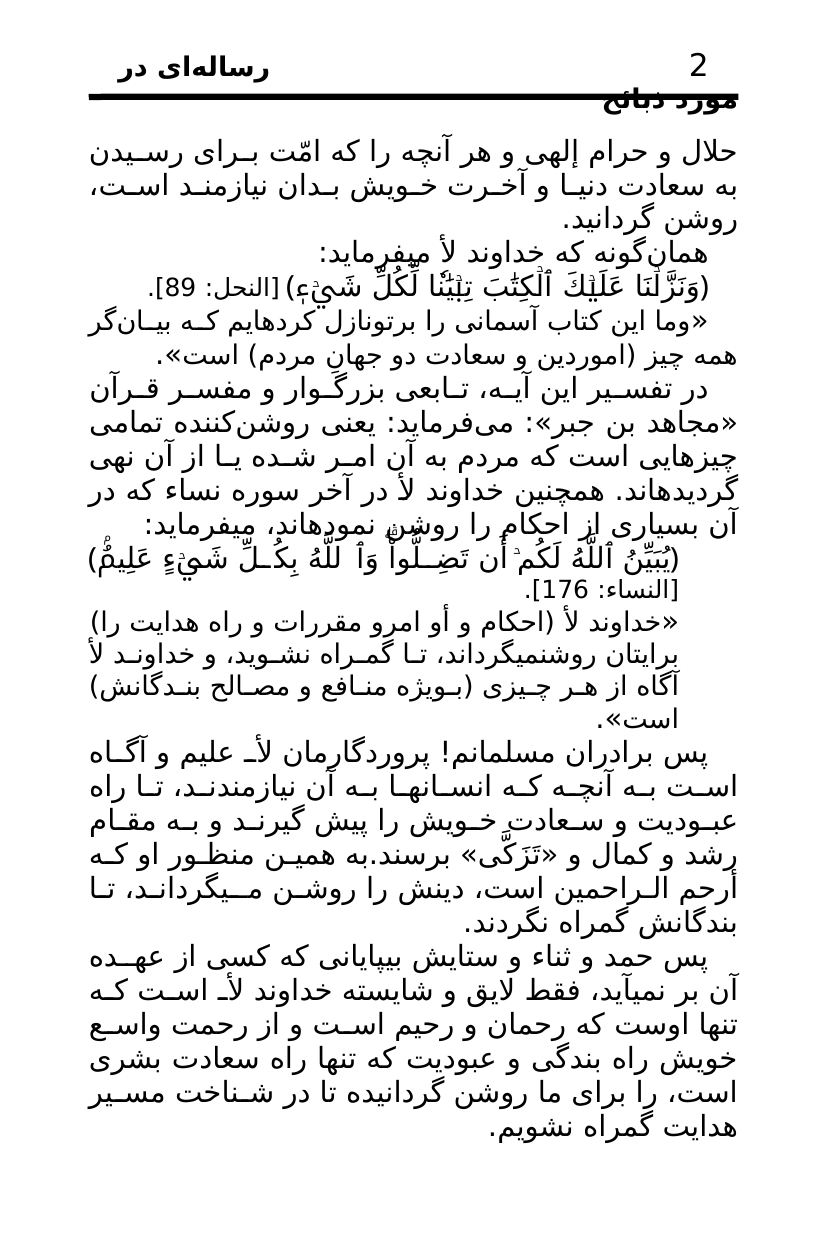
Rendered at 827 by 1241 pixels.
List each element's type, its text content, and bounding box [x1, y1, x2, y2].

text پس حمد و ثناء و ستایش بیپایانی که کسی از عهده آن بر نمیآید، فقط لایق و شایسته خداوند ﻷ است که تنها اوست که رحمان و رحیم است و از رحمت واسع خویش راه بندگی و عبودیت که تنها راه سعادت بشری است، را برای ما روشن گردانیده تا در شناخت مسیر هدایت گمراه نشویم. [89, 939, 738, 1143]
text در تفسیر این آیه، تابعی بزرگوار و مفسر قرآن «مجاهد بن جبر»: می‌فرماید: یعنی روشن‌کننده تمامی چیزهایی است که مردم به آن امر شده یا از آن نهی گردیدهاند. همچنین خداوند ﻷ در آخر سوره نساء که در آن بسیاری از احکام را روشن نمودهاند، میفرماید: [89, 372, 738, 541]
text ﴿وَنَزَّلۡنَا عَلَيۡكَ ٱلۡكِتَٰبَ تِبۡيَٰنٗا لِّكُلِّ شَيۡءٖ﴾ [النحل: 89]. [89, 270, 738, 304]
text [89, 134, 738, 236]
text «وما این کتاب آسمانی را برتونازل کردهایم که بیان‌گر همه چیز (اموردین و سعادت دو جهانِ مردم) است». [89, 304, 738, 372]
text همان‌گونه که خداوند ﻷ میفرماید: [89, 236, 738, 270]
text پس برادران مسلمانم! پروردگارمان ﻷ علیم و آگاه است به آنچه که انسانها به آن نیازمندند، تا راه عبودیت و سعادت خویش را پیش گیرند و به مقام رشد و کمال و «تَزَکَّی» برسند.به همیـن منظـور او که أرحم الـراحمین است، دینش را روشن مـیگرداند، تا بندگانش گمراه نگردند. [89, 736, 738, 939]
text «خداوند ﻷ (احکام و أو امرو مقررات و راه هدایت را) برایتان روشنمیگرداند، تا گمراه نشوید، و خداوند ﻷ آگاه از هر چیزی (بویژه منافع و مصالح بندگانش) است». [89, 604, 679, 736]
text ﴿يُبَيِّنُ ٱللَّهُ لَكُمۡ أَن تَضِلُّواْۗ وَٱللَّهُ بِكُلِّ شَيۡءٍ عَلِيمُۢ﴾ [النساء: 176]. [89, 541, 679, 604]
